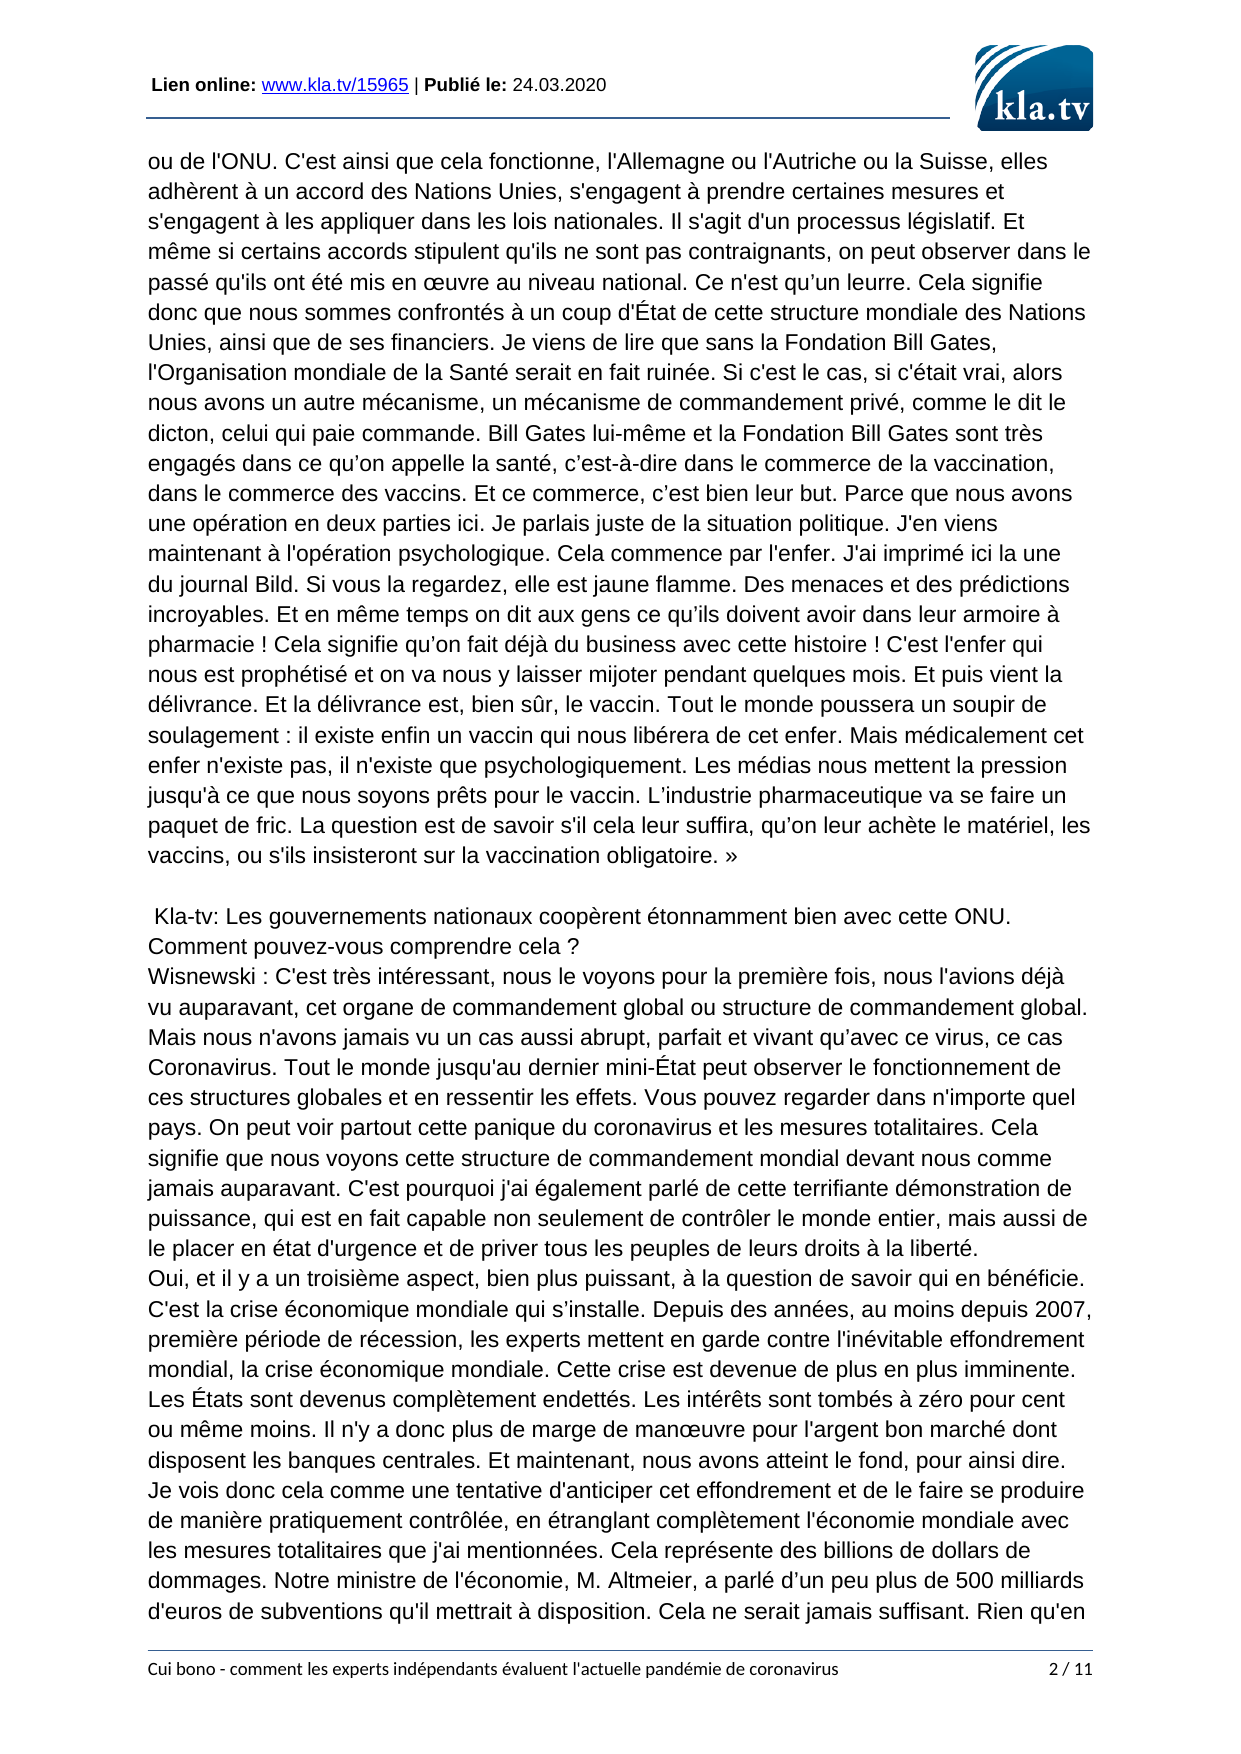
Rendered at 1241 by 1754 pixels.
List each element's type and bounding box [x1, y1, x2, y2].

text [148, 148, 1093, 1624]
